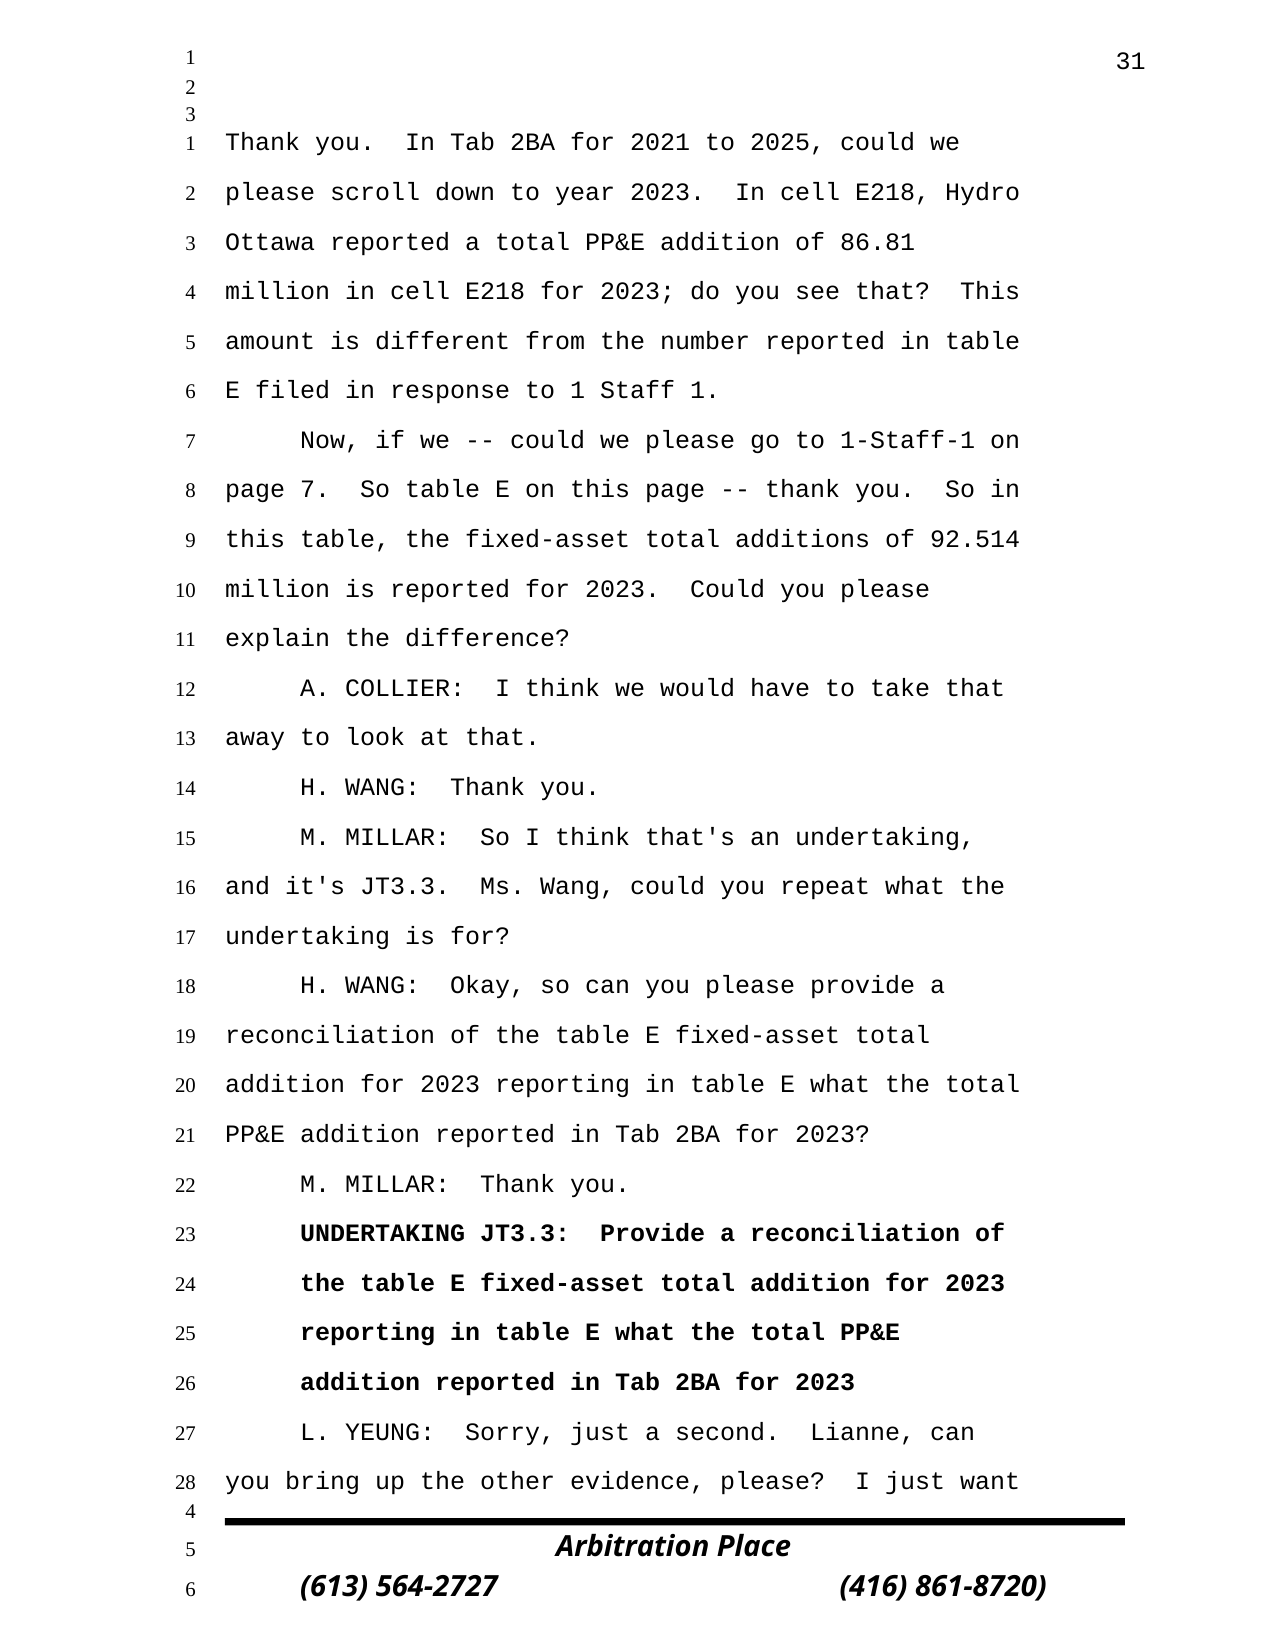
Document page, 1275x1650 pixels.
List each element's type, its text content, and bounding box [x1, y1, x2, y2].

text Now, if we -- could we please go to 1-Staff-1 on page 7. So table E on this page -- thank you. So in this table, the fixed-asset total additions of 92.514 million is reported for 2023. Could you please explain the difference? [225, 427, 1033, 654]
text UNDERTAKING JT3.3: Provide a reconciliation of the table E fixed-asset total addition for 2023 reporting in table E what the total PP&E addition reported in Tab 2BA for 2023 [300, 1221, 1033, 1398]
text H. WANG: Thank you. [225, 774, 1033, 803]
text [225, 1419, 1033, 1497]
text M. MILLAR: So I think that's an undertaking, and it's JT3.3. Ms. Wang, could you repeat what the undertaking is for? [225, 824, 1033, 952]
text M. MILLAR: Thank you. [225, 1171, 1033, 1199]
text A. COLLIER: I think we would have to take that away to look at that. [225, 675, 1033, 753]
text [225, 130, 1033, 406]
text H. WANG: Okay, so can you please provide a reconciliation of the table E fixed-asset total addition for 2023 reporting in table E what the total PP&E addition reported in Tab 2BA for 2023? [225, 973, 1033, 1150]
